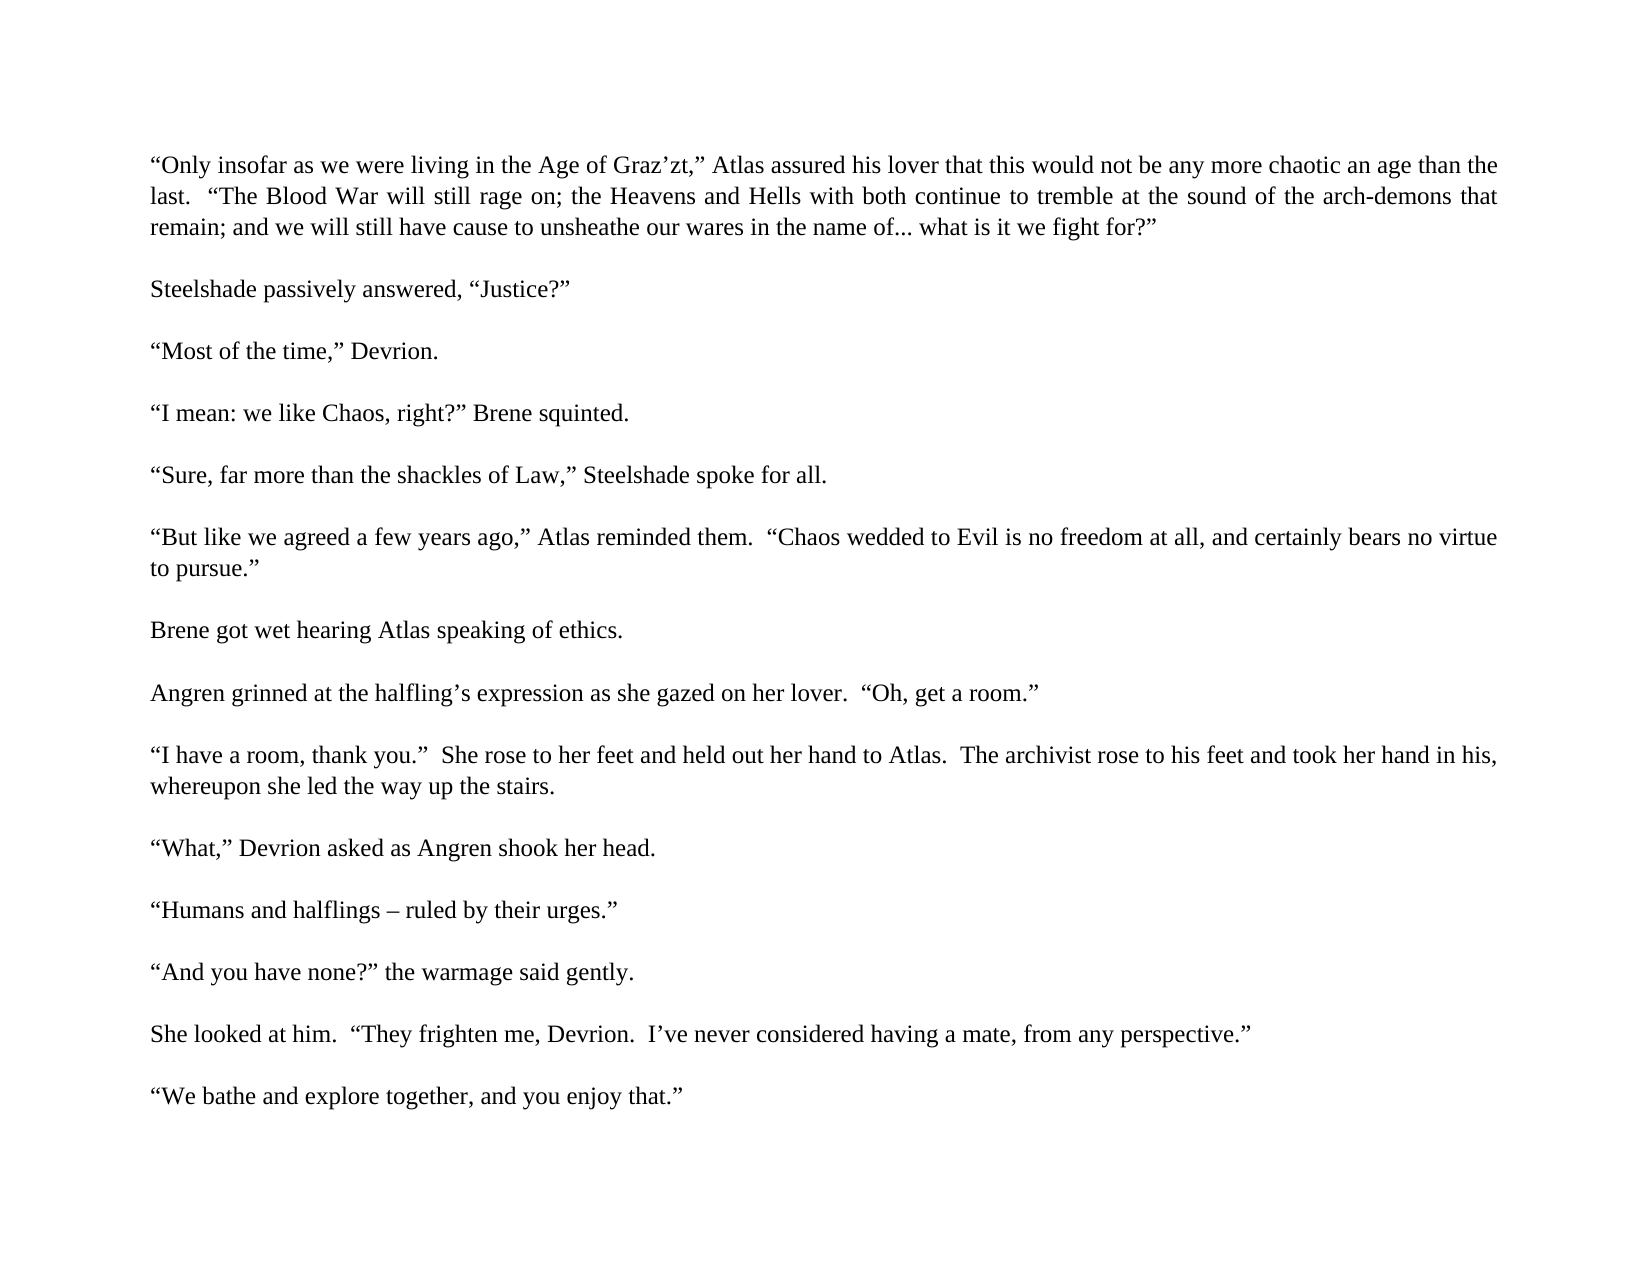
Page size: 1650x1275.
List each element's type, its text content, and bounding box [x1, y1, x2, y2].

text “Only insofar as we were living in the Age of Graz’zt,” Atlas assured his lover that this would not be any more chaotic an age than the last. “The Blood War will still rage on; the Heavens and Hells with both continue to tremble at the sound of the arch-demons that remain; and we will still have cause to unsheathe our wares in the name of... what is it we fight for?” [150, 150, 1500, 241]
text She looked at him. “They frighten me, Devrion. I’ve never considered having a mate, from any perspective.” [150, 1019, 1500, 1048]
text “What,” Devrion asked as Angren shook her head. [150, 833, 1500, 862]
text “Humans and halflings – ruled by their urges.” [150, 895, 1500, 924]
text “We bathe and explore together, and you enjoy that.” [150, 1081, 1500, 1110]
text “And you have none?” the warmage said gently. [150, 957, 1500, 986]
text Angren grinned at the halfling’s expression as she gazed on her lover. “Oh, get a room.” [150, 678, 1500, 706]
text “Most of the time,” Devrion. [150, 336, 1500, 365]
text “I mean: we like Chaos, right?” Brene squinted. [150, 398, 1500, 427]
text Brene got wet hearing Atlas speaking of ethics. [150, 616, 1500, 644]
text “But like we agreed a few years ago,” Atlas reminded them. “Chaos wedded to Evil is no freedom at all, and certainly bears no virtue to pursue.” [150, 522, 1500, 582]
text Steelshade passively answered, “Justice?” [150, 274, 1500, 303]
text “Sure, far more than the shackles of Law,” Steelshade spoke for all. [150, 460, 1500, 489]
text “I have a room, thank you.” She rose to her feet and held out her hand to Atlas. The archivist rose to his feet and took her hand in his, whereupon she led the way up the stairs. [150, 740, 1500, 799]
